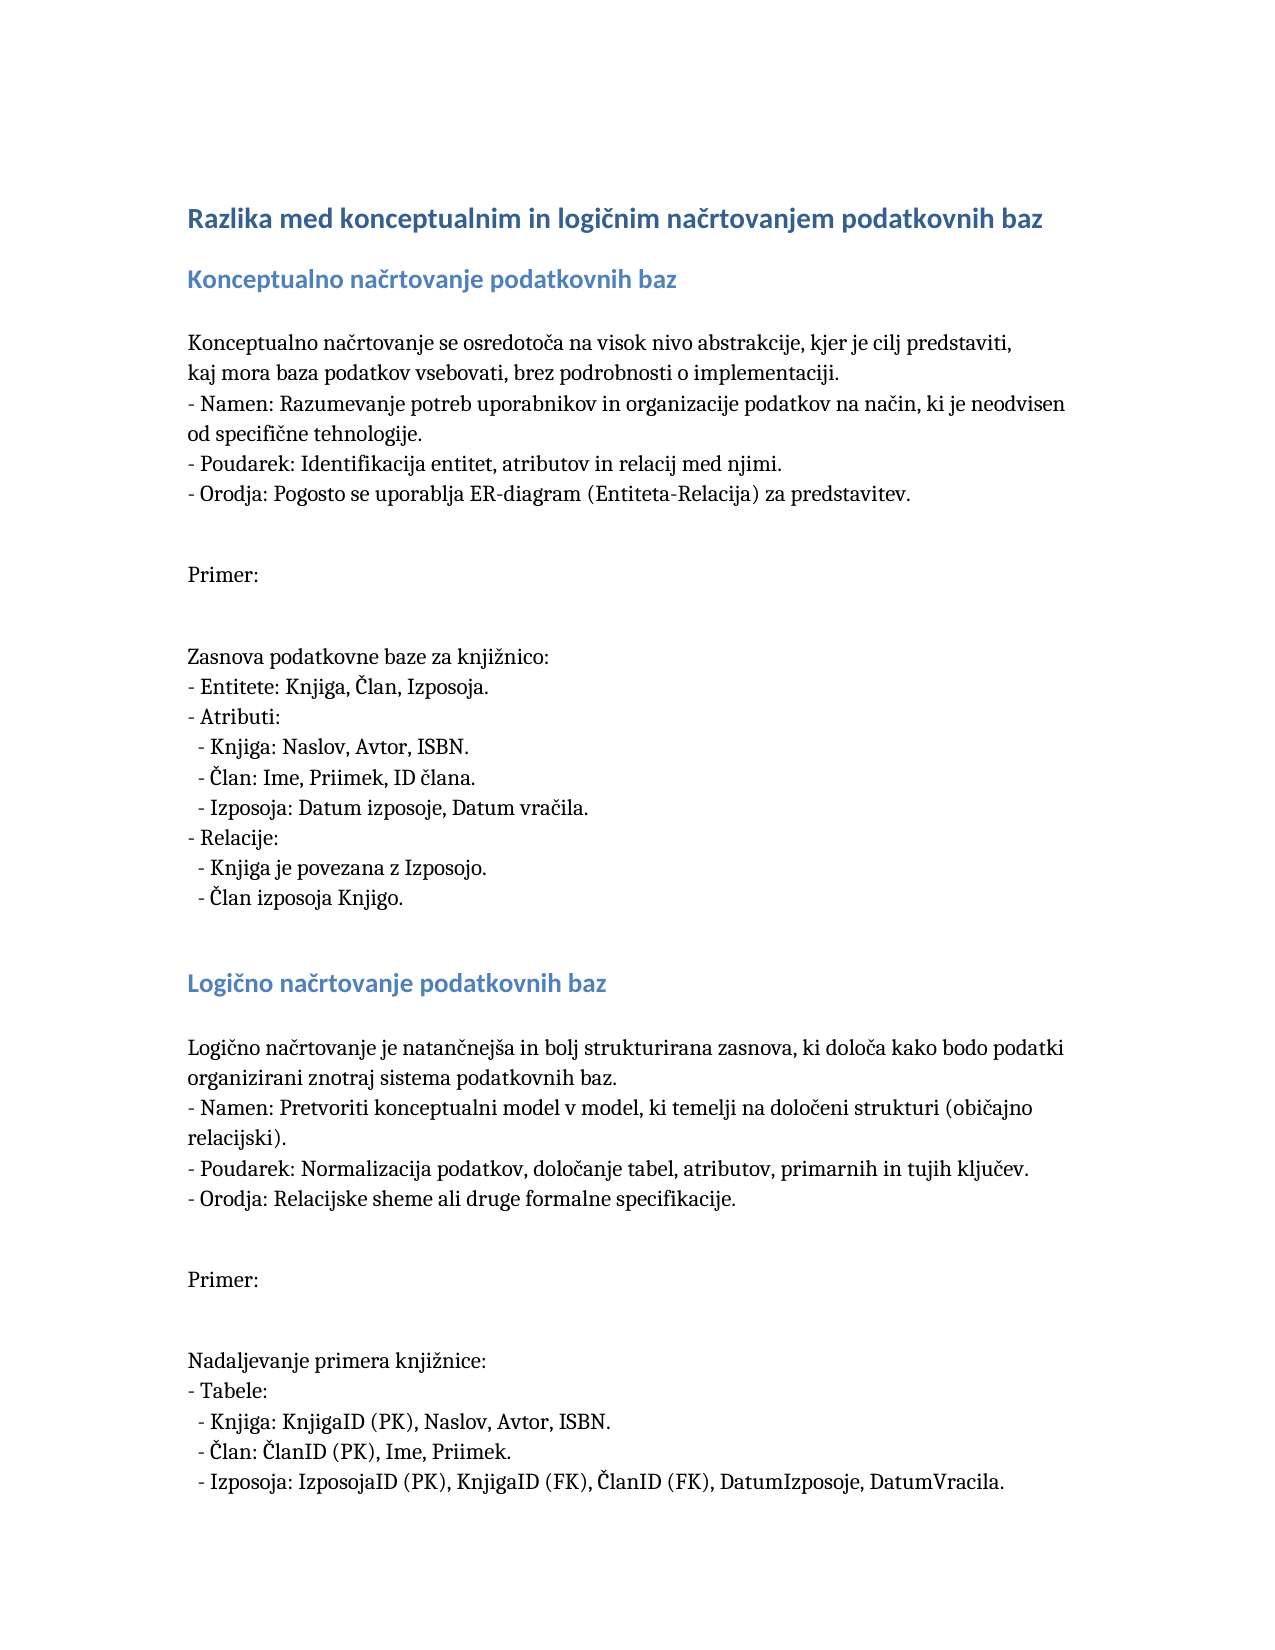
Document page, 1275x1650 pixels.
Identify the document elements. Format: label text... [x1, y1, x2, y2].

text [187, 1318, 1087, 1495]
subtitle Logično načrtovanje podatkovnih baz [187, 966, 1087, 999]
text Logično načrtovanje je natančnejša in bolj strukturirana zasnova, ki določa kako bodo podatki organizirani znotraj sistema podatkovnih baz. - Namen: Pretvoriti konceptualni model v model, ki temelji na določeni strukturi (običajno relacijski). - Poudarek: Normalizacija podatkov, določanje tabel, atributov, primarnih in tujih ključev. - Orodja: Relacijske sheme ali druge formalne specifikacije. [187, 1004, 1087, 1242]
subtitle Razlika med konceptualnim in logičnim načrtovanjem podatkovnih baz [187, 200, 1087, 236]
text Konceptualno načrtovanje se osredotoča na visok nivo abstrakcije, kjer je cilj predstaviti, kaj mora baza podatkov vsebovati, brez podrobnosti o implementaciji. - Namen: Razumevanje potreb uporabnikov in organizacije podatkov na način, ki je neodvisen od specifične tehnologije. - Poudarek: Identifikacija entitet, atributov in relacij med njimi. - Orodja: Pogosto se uporablja ER-diagram (Entiteta-Relacija) za predstavitev. [187, 300, 1087, 537]
subtitle Konceptualno načrtovanje podatkovnih baz [187, 262, 1087, 295]
text Zasnova podatkovne baze za knjižnico: - Entitete: Knjiga, Član, Izposoja. - Atributi: - Knjiga: Naslov, Avtor, ISBN. - Član: Ime, Priimek, ID člana. - Izposoja: Datum izposoje, Datum vračila. - Relacije: - Knjiga je povezana z Izposojo. - Član izposoja Knjigo. [187, 613, 1087, 942]
text Primer: [187, 562, 1087, 588]
text Primer: [187, 1267, 1087, 1293]
